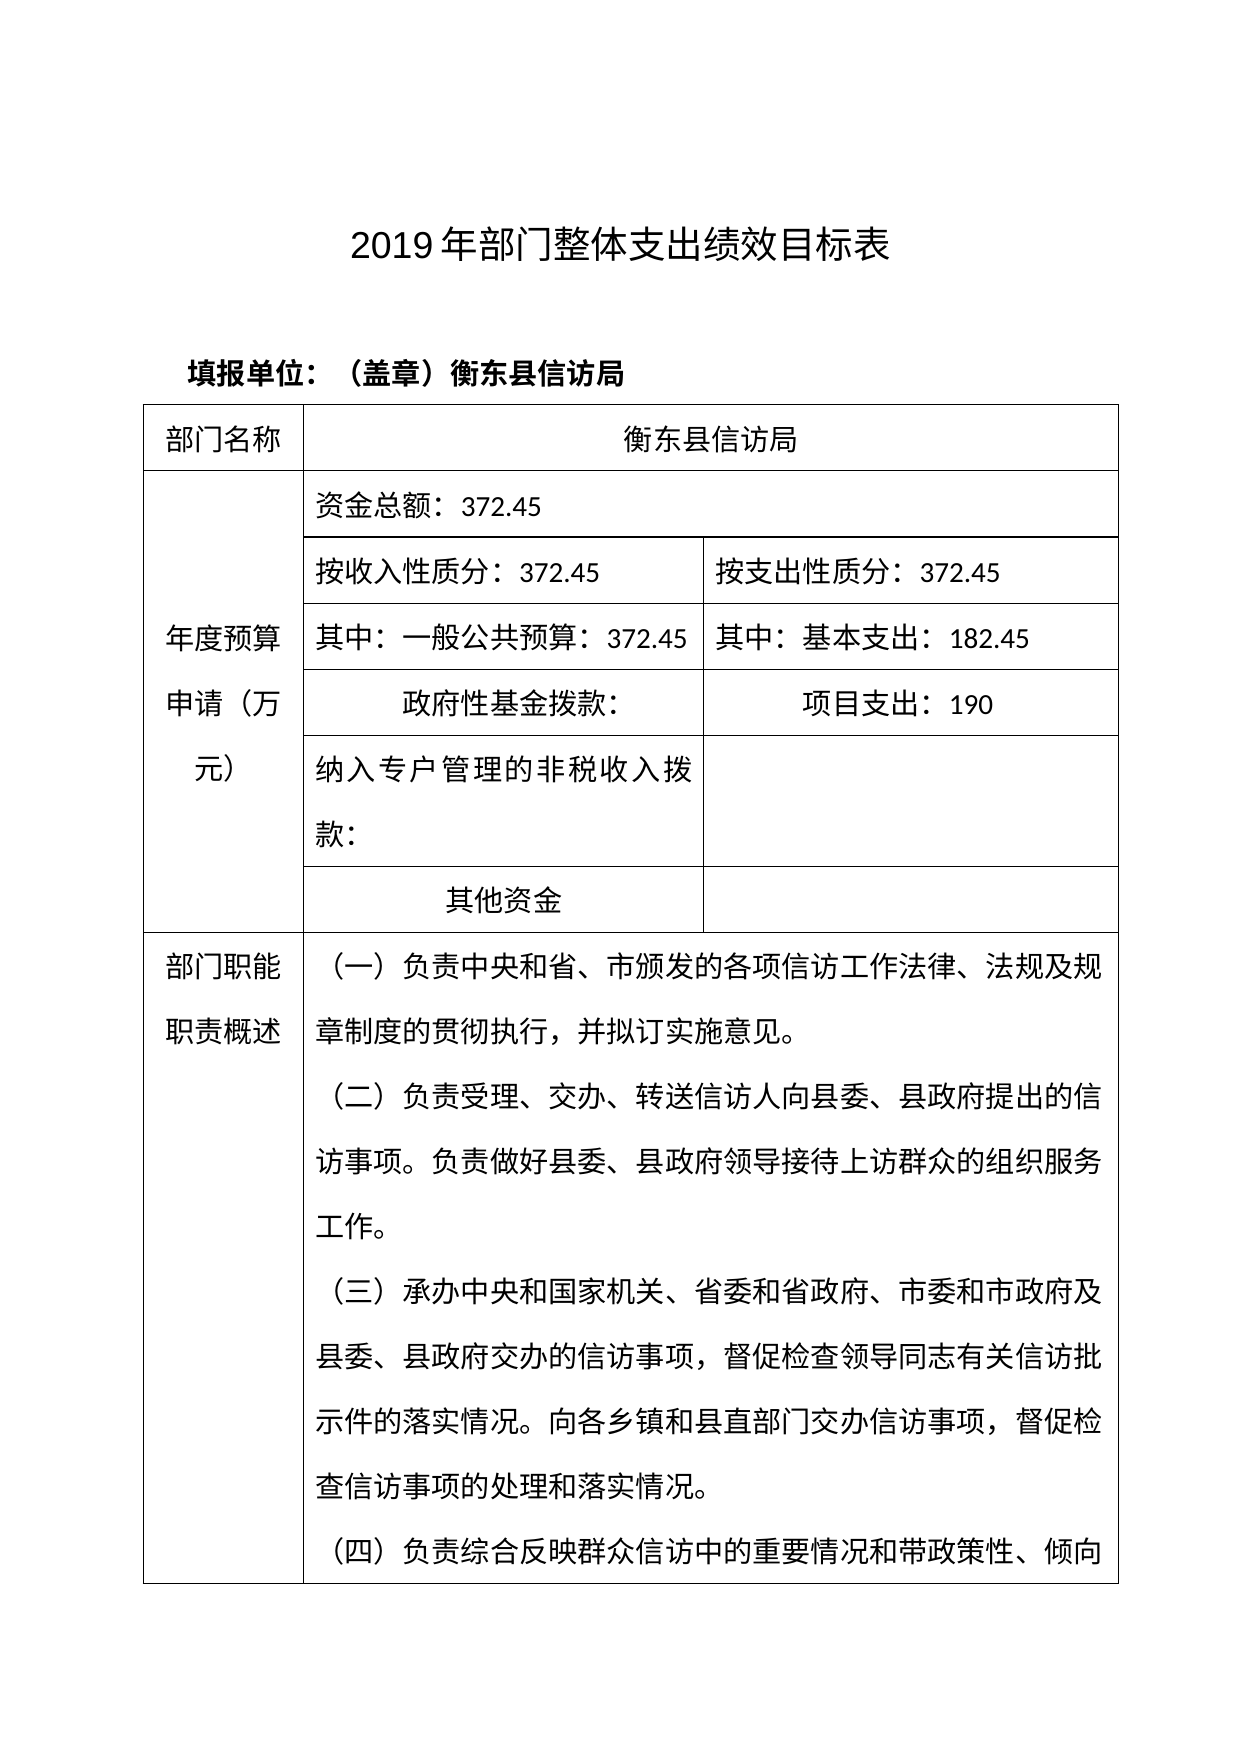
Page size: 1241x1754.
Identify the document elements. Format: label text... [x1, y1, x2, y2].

table_cell 按支出性质分：372.45 [704, 538, 1118, 602]
table_cell [704, 867, 1118, 932]
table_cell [304, 933, 1118, 1583]
table_cell 纳入专户管理的非税收入拨款： [304, 736, 703, 866]
table_cell 其中：一般公共预算：372.45 [304, 604, 703, 668]
text 2019年部门整体支出绩效目标表 [187, 209, 1053, 274]
table_cell 按收入性质分：372.45 [304, 538, 703, 602]
table_cell 项目支出：190 [704, 670, 1118, 734]
table_cell 其中：基本支出：182.45 [704, 604, 1118, 668]
table_header 衡东县信访局 [304, 405, 1118, 470]
table_cell 年度预算申请（万元） [144, 471, 303, 932]
text 填报单位：（盖章）衡东县信访局 [187, 339, 1053, 404]
table_header 部门名称 [144, 405, 303, 470]
table_cell 政府性基金拨款： [304, 670, 703, 734]
table_cell 其他资金 [304, 867, 703, 932]
table_cell 部门职能 职责概述 [144, 933, 303, 1583]
table_cell 资金总额：372.45 [304, 471, 1118, 536]
table_cell [704, 736, 1118, 866]
